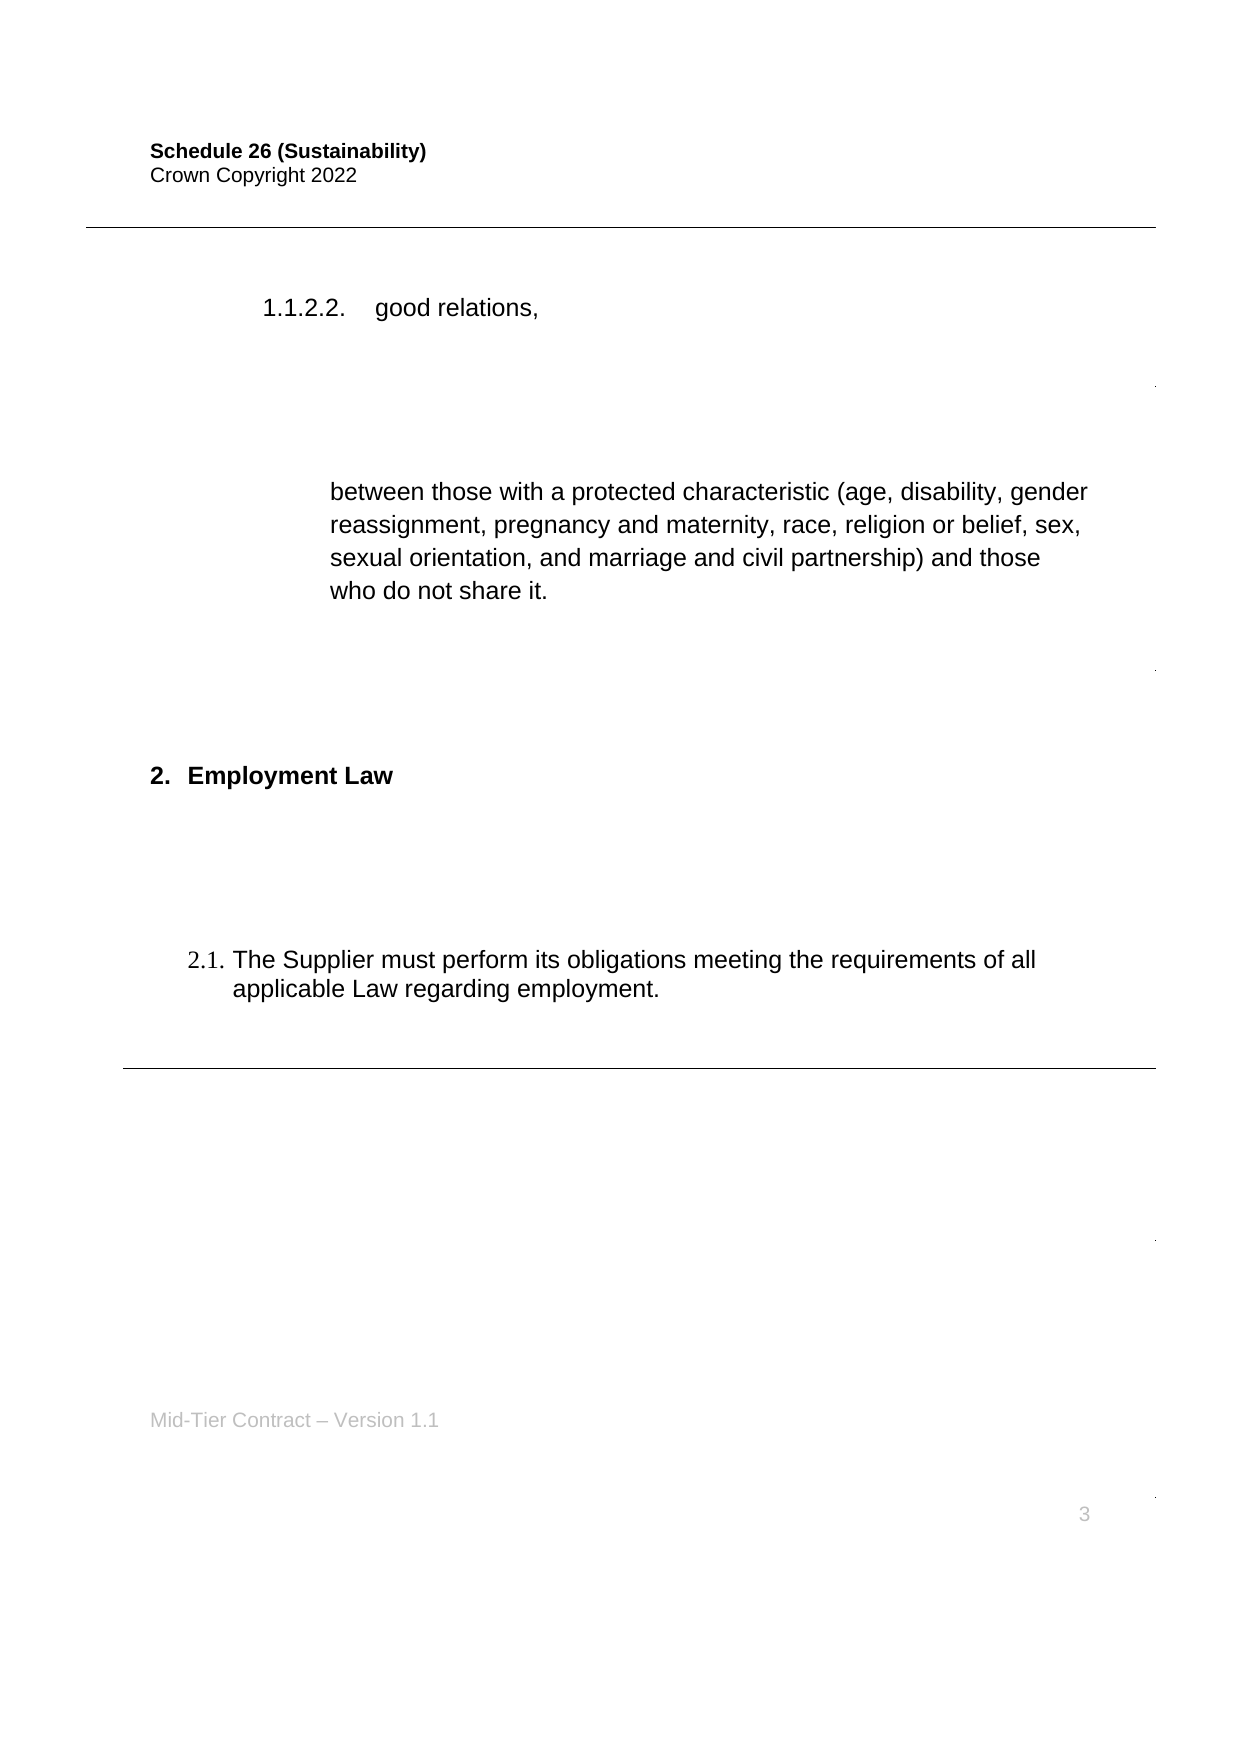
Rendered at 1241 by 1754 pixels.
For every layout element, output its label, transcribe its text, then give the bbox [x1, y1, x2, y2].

text between those with a protected characteristic (age, disability, gender reassignment, pregnancy and maternity, race, religion or belief, sex, sexual orientation, and marriage and civil partnership) and those who do not share it. [266, 413, 1155, 670]
list good relations, [199, 229, 1155, 386]
list Employment Law [86, 697, 1155, 854]
list The Supplier must perform its obligations meeting the requirements of all applicable Law regarding employment. [124, 881, 1155, 1067]
